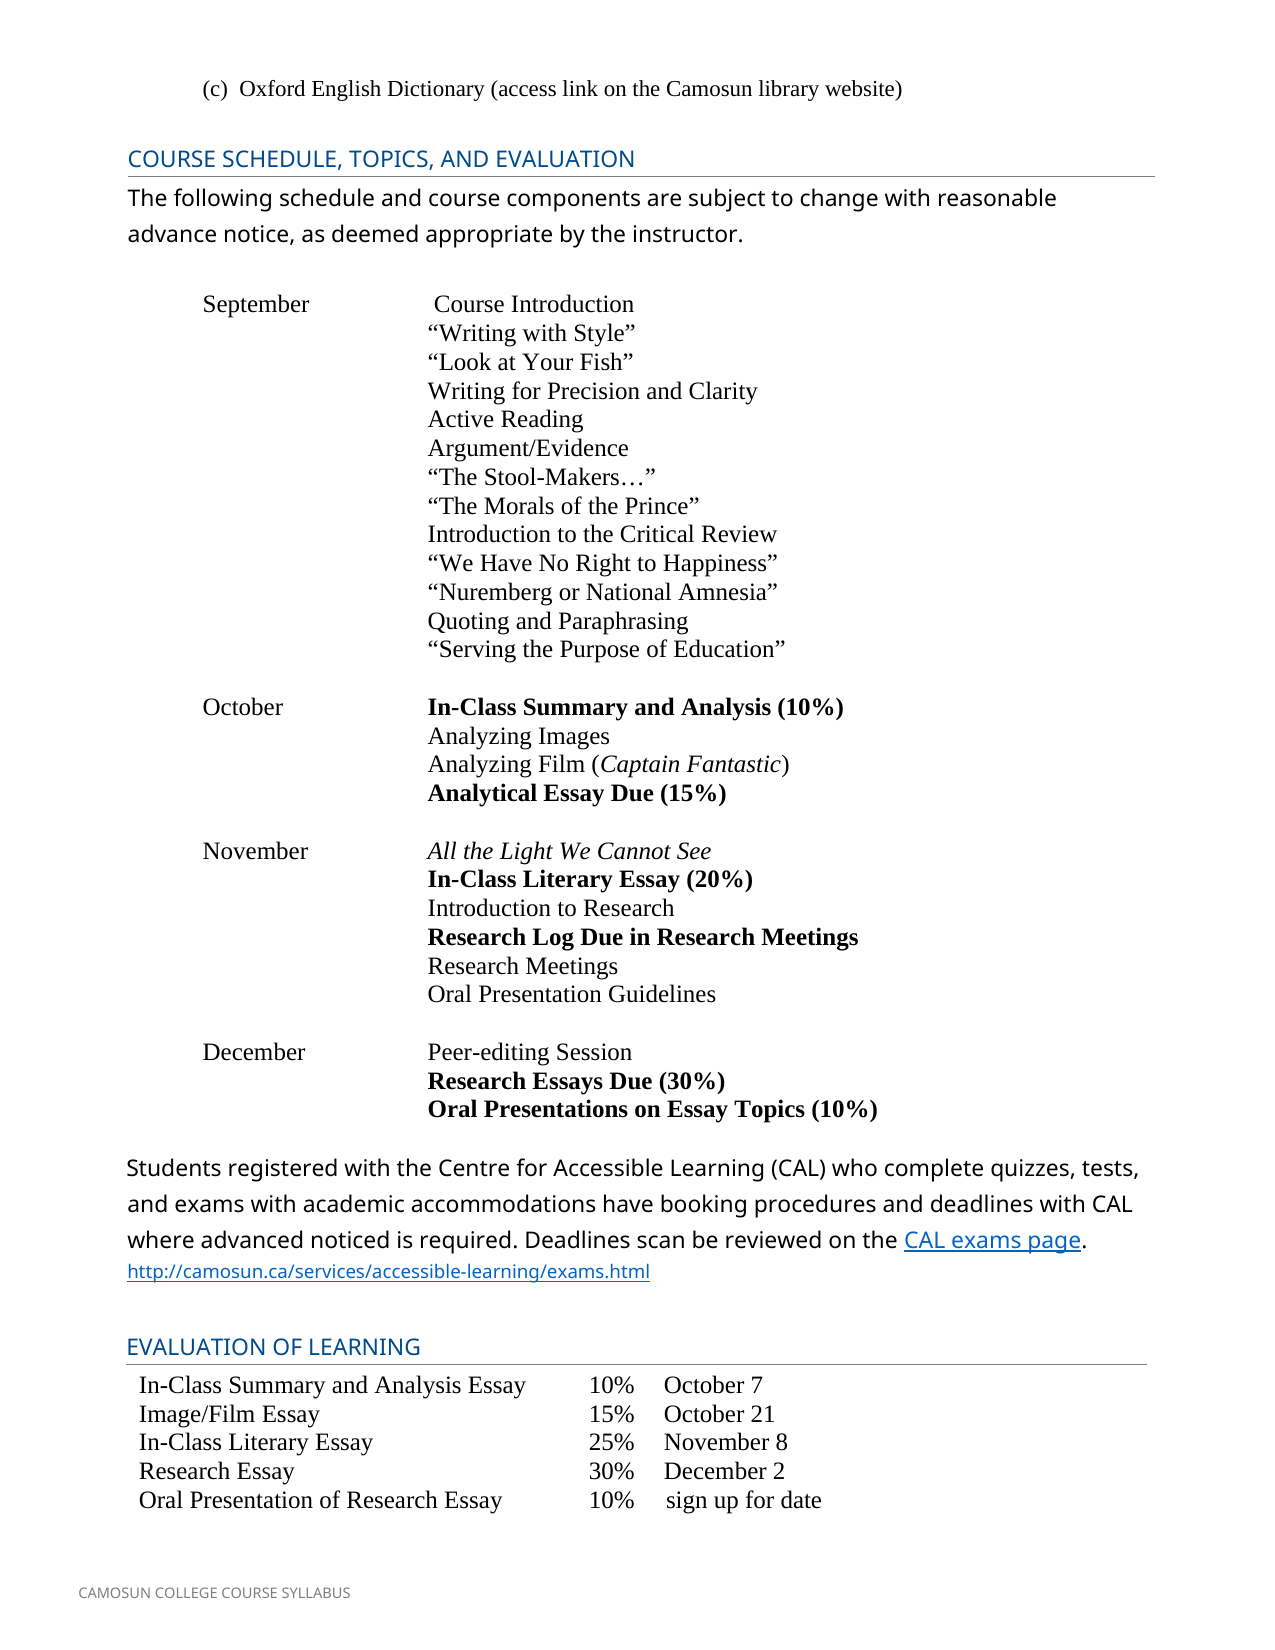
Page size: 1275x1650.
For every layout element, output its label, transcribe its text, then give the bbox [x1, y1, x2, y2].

text COURSE SCHEDULE, TOPICS, AND EVALUATION [127, 143, 1155, 177]
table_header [128, 1370, 865, 1514]
text (c) Oxford English Dictionary (access link on the Camosun library website) [127, 75, 1147, 101]
text Writing for Precision and Clarity [352, 376, 1147, 404]
text Oral Presentation Guidelines [352, 979, 1147, 1008]
text Students registered with the Centre for Accessible Learning (CAL) who complete quizzes, tests, and exams with academic accommodations have booking procedures and deadlines with CAL where advanced noticed is required. Deadlines scan be reviewed on the CAL exams page. http://camosun.ca/services/accessible-learning/exams.html [126, 1152, 1147, 1284]
text “Nuremberg or National Amnesia” [352, 577, 1147, 606]
text Introduction to Research [127, 893, 1147, 922]
text Analyzing Film (Captain Fantastic) [202, 749, 1147, 778]
text December Peer-editing Session [127, 1037, 1147, 1066]
text Analyzing Images [352, 721, 1147, 749]
text Quoting and Paraphrasing [127, 606, 1147, 634]
text Research Log Due in Research Meetings [352, 922, 1147, 951]
text Argument/Evidence [127, 433, 1147, 462]
text Research Meetings [352, 951, 1147, 979]
text “The Morals of the Prince” [352, 491, 1147, 519]
text “We Have No Right to Happiness” [352, 548, 1147, 577]
text “Writing with Style” [352, 318, 1147, 347]
subtitle EVALUATION OF LEARNING [126, 1331, 1147, 1364]
text Oral Presentations on Essay Topics (10%) [127, 1094, 1147, 1123]
text Introduction to the Critical Review [352, 519, 1147, 548]
text September Course Introduction [202, 289, 1147, 318]
text October In-Class Summary and Analysis (10%) [127, 692, 1147, 721]
text Analytical Essay Due (15%) [352, 778, 1147, 807]
text Active Reading [352, 404, 1147, 433]
text Research Essays Due (30%) [352, 1066, 1147, 1094]
text The following schedule and course components are subject to change with reasonable advance notice, as deemed appropriate by the instructor. [127, 182, 1147, 249]
text In-Class Literary Essay (20%) [127, 864, 1147, 893]
text “Look at Your Fish” [352, 347, 1147, 376]
text November All the Light We Cannot See [127, 836, 1147, 864]
text “Serving the Purpose of Education” [127, 634, 1147, 663]
text “The Stool-Makers…” [127, 462, 1147, 491]
